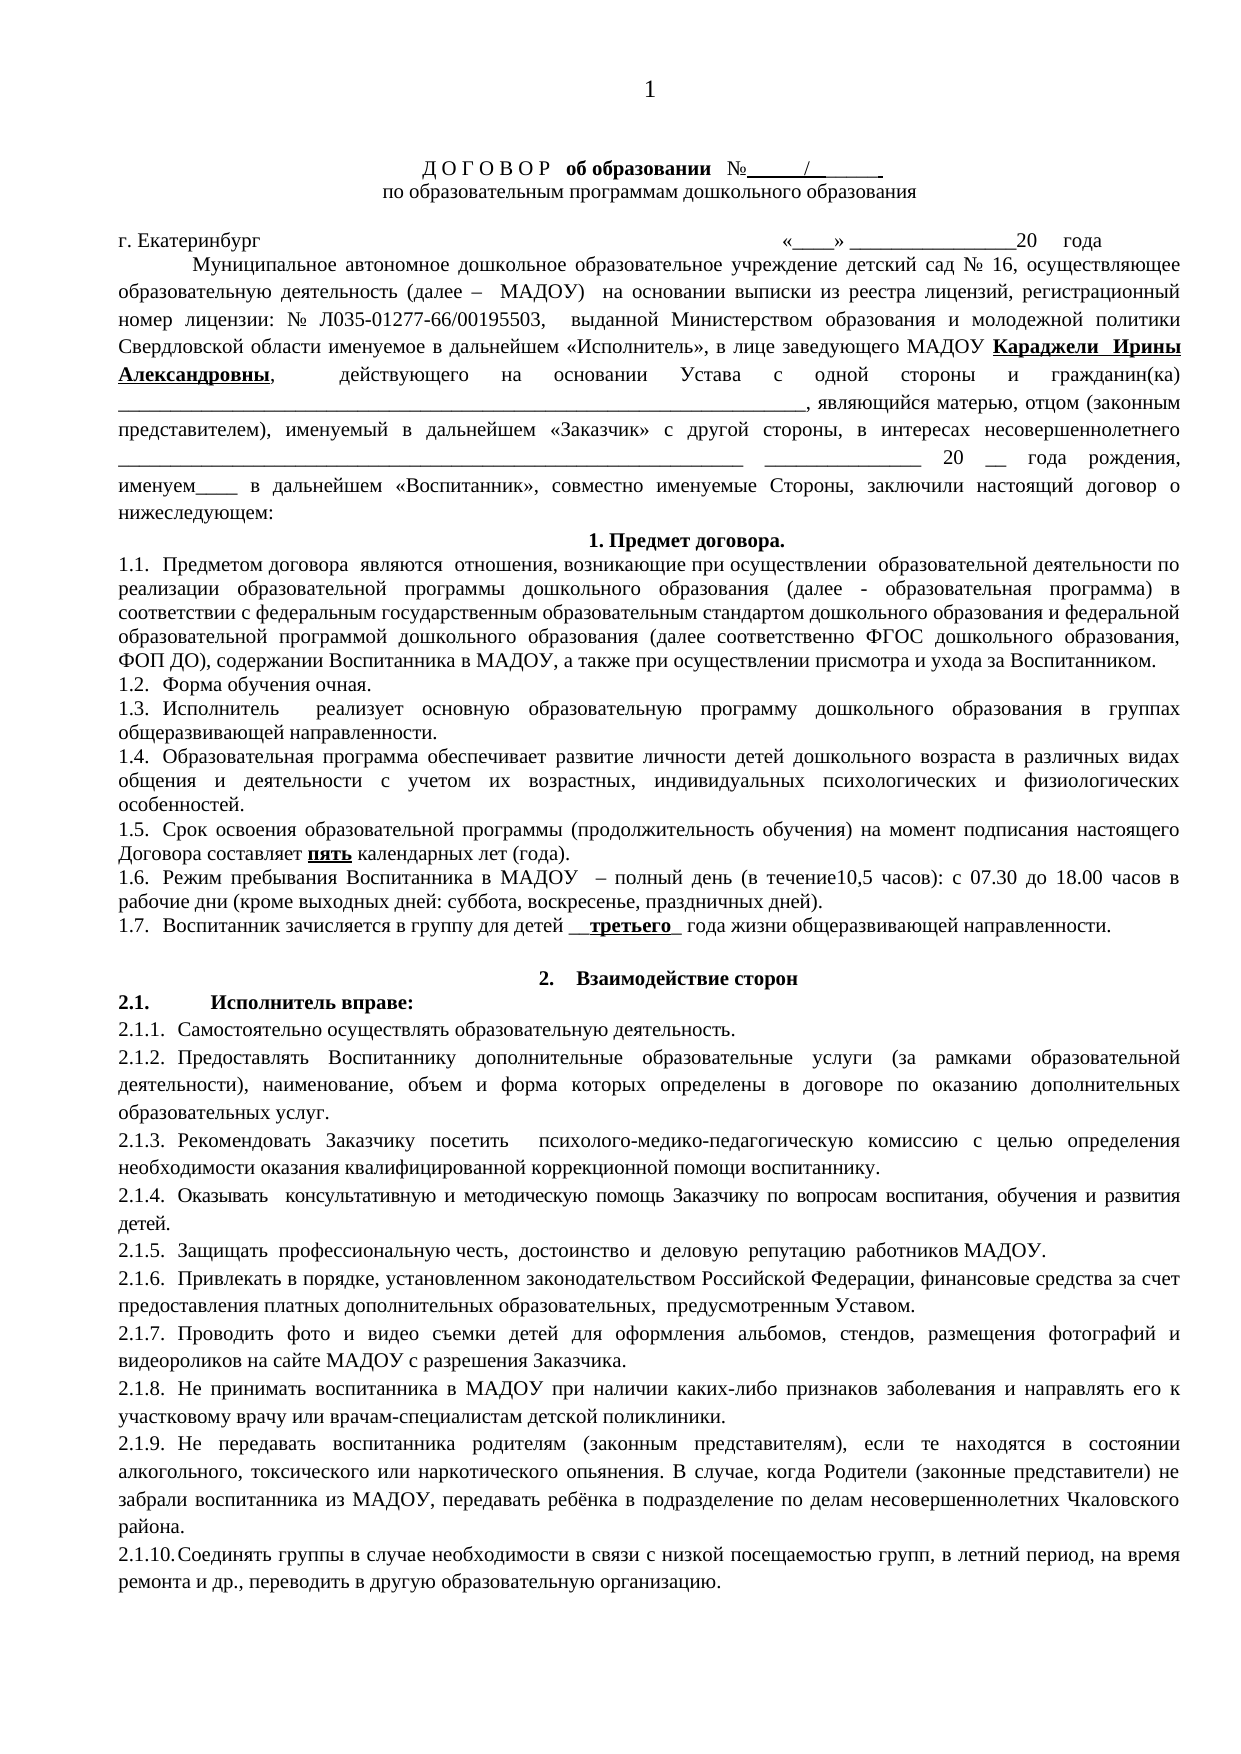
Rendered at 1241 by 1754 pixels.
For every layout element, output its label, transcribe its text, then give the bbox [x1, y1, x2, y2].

list Проводить фото и видео съемки детей для оформления альбомов, стендов, размещения фотографий и видеороликов на сайте МАДОУ с разрешения Заказчика. [118, 1321, 1181, 1372]
text 1. Предмет договора. [118, 528, 1181, 552]
text г. Екатеринбург «____» ________________20 года [118, 228, 1181, 252]
text Муниципальное автономное дошкольное образовательное учреждение детский сад № 16, осуществляющее образовательную деятельность (далее – МАДОУ) на основании выписки из реестра лицензий, регистрационный номер лицензии: № Л035-01277-66/00195503, выданной Министерством образования и молодежной политики Свердловской области именуемое в дальнейшем «Исполнитель», в лице заведующего МАДОУ Караджели Ирины Александровны, действующего на основании Устава с одной стороны и гражданин(ка) __________________________________________________________________, являющийся матерью, отцом (законным представителем), именуемый в дальнейшем «Заказчик» с другой стороны, в интересах несовершеннолетнего ____________________________________________________________ _______________ 20 __ года рождения, именуем____ в дальнейшем «Воспитанник», совместно именуемые Стороны, заключили настоящий договор о нижеследующем: [118, 252, 1181, 524]
text Д О Г О В О Р об образовании № / _____ [118, 155, 1181, 179]
list Не передавать воспитанника родителям (законным представителям), если те находятся в состоянии алкогольного, токсического или наркотического опьянения. В случае, когда Родители (законные представители) не забрали воспитанника из МАДОУ, передавать ребёнка в подразделение по делам несовершеннолетних Чкаловского района. [118, 1431, 1181, 1538]
list Воспитанник зачисляется в группу для детей __третьего_ года жизни общеразвивающей направленности. [118, 913, 1181, 937]
list Предметом договора являются отношения, возникающие при осуществлении образовательной деятельности по реализации образовательной программы дошкольного образования (далее - образовательная программа) в соответствии с федеральным государственным образовательным стандартом дошкольного образования и федеральной образовательной программой дошкольного образования (далее соответственно ФГОС дошкольного образования, ФОП ДО), содержании Воспитанника в МАДОУ, а также при осуществлении присмотра и ухода за Воспитанником. [118, 552, 1181, 672]
list Взаимодействие сторон [156, 966, 1181, 989]
list Не принимать воспитанника в МАДОУ при наличии каких-либо признаков заболевания и направлять его к участковому врачу или врачам-специалистам детской поликлиники. [118, 1376, 1181, 1428]
list Привлекать в порядке, установленном законодательством Российской Федерации, финансовые средства за счет предоставления платных дополнительных образовательных, предусмотренным Уставом. [118, 1266, 1181, 1317]
list Рекомендовать Заказчику посетить психолого-медико-педагогическую комиссию с целью определения необходимости оказания квалифицированной коррекционной помощи воспитаннику. [118, 1128, 1181, 1179]
list Образовательная программа обеспечивает развитие личности детей дошкольного возраста в различных видах общения и деятельности с учетом их возрастных, индивидуальных психологических и физиологических особенностей. [118, 744, 1181, 816]
list Исполнитель вправе: [118, 989, 1181, 1014]
list Соединять группы в случае необходимости в связи с низкой посещаемостью групп, в летний период, на время ремонта и др., переводить в другую образовательную организацию. [118, 1542, 1181, 1593]
text по образовательным программам дошкольного образования [118, 179, 1181, 203]
list Режим пребывания Воспитанника в МАДОУ – полный день (в течение10,5 часов): с 07.30 до 18.00 часов в рабочие дни (кроме выходных дней: суббота, воскресенье, праздничных дней). [118, 864, 1181, 913]
list Срок освоения образовательной программы (продолжительность обучения) на момент подписания настоящего Договора составляет пять календарных лет (года). [118, 816, 1181, 864]
list Защищать профессиональную честь, достоинство и деловую репутацию работников МАДОУ. [118, 1238, 1181, 1262]
list Исполнитель реализует основную образовательную программу дошкольного образования в группах общеразвивающей направленности. [118, 696, 1181, 744]
list Предоставлять Воспитаннику дополнительные образовательные услуги (за рамками образовательной деятельности), наименование, объем и форма которых определены в договоре по оказанию дополнительных образовательных услуг. [118, 1045, 1181, 1124]
list Форма обучения очная. [118, 672, 1181, 696]
list Самостоятельно осуществлять образовательную деятельность. [118, 1017, 1181, 1041]
list Оказывать консультативную и методическую помощь Заказчику по вопросам воспитания, обучения и развития детей. [118, 1183, 1181, 1234]
